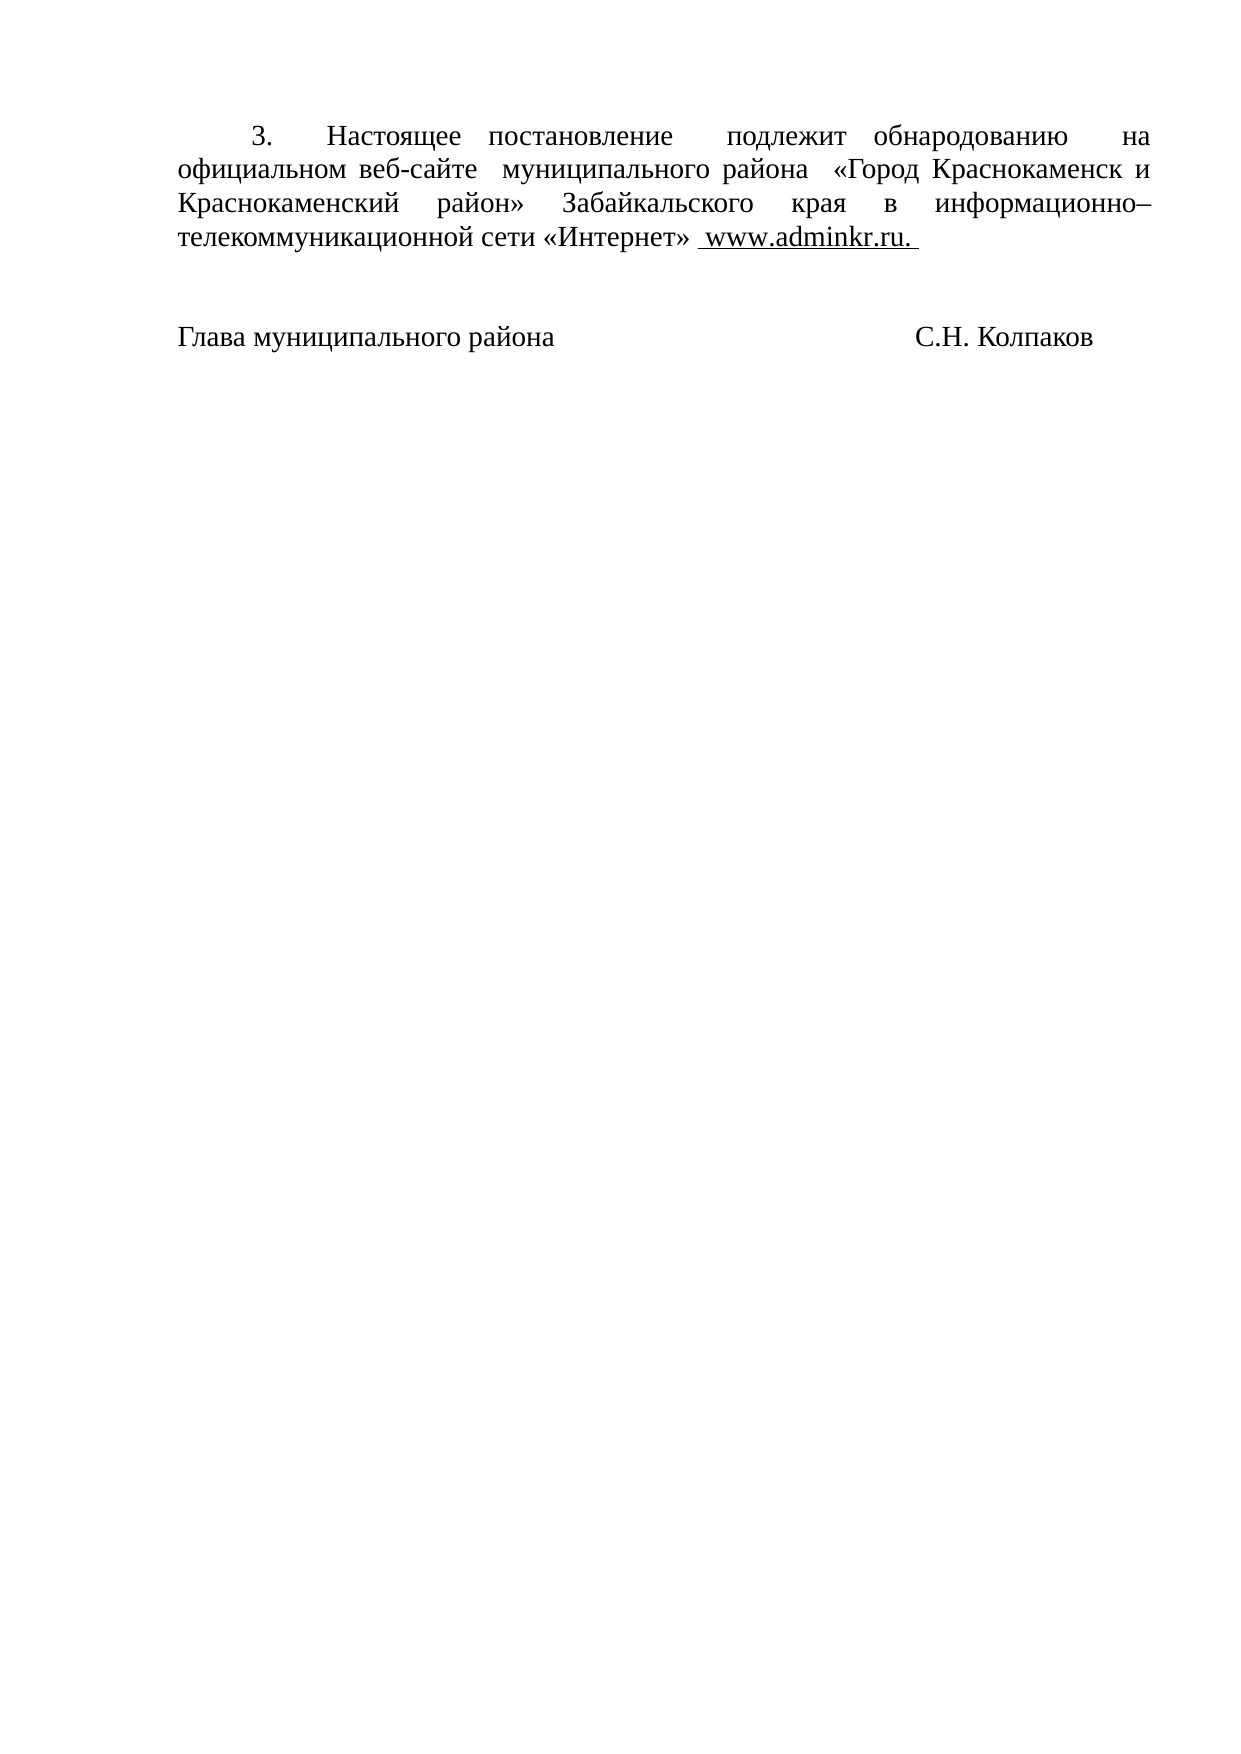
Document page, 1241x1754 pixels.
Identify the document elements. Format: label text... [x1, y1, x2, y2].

text 3. Настоящее постановление подлежит обнародованию на официальном веб-сайте муниципального района «Город Краснокаменск и Краснокаменский район» Забайкальского края в информационно–телекоммуникационной сети «Интернет» www.adminkr.ru. [177, 118, 1152, 252]
text Глава муниципального района С.Н. Колпаков [177, 319, 1152, 353]
